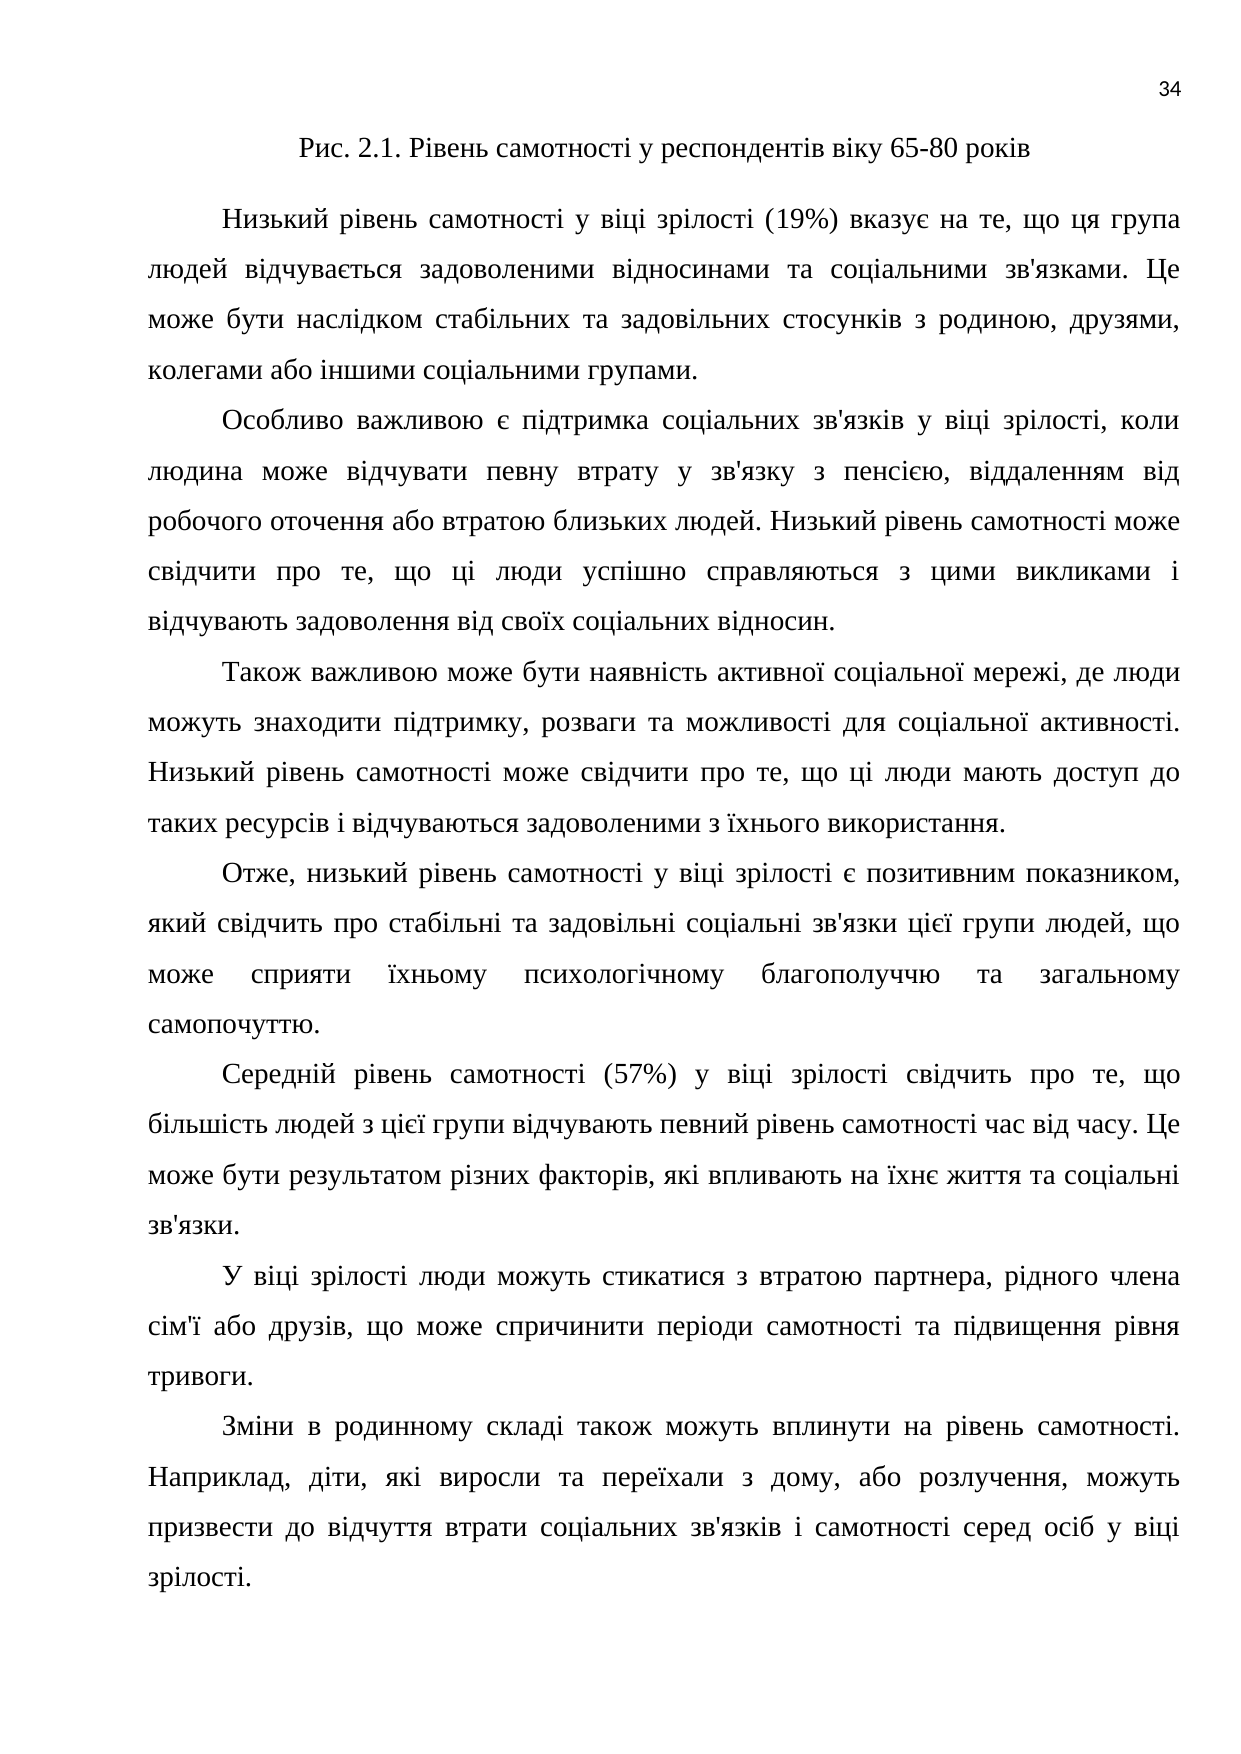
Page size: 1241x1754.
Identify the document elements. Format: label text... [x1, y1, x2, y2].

text У віці зрілості люди можуть стикатися з втратою партнера, рідного члена сім'ї або друзів, що може спричинити періоди самотності та підвищення рівня тривоги. [148, 1258, 1181, 1392]
text Низький рівень самотності у віці зрілості (19%) вказує на те, що ця група людей відчувається задоволеними відносинами та соціальними зв'язками. Це може бути наслідком стабільних та задовільних стосунків з родиною, друзями, колегами або іншими соціальними групами. [148, 201, 1181, 386]
text Зміни в родинному складі також можуть вплинути на рівень самотності. Наприклад, діти, які виросли та переїхали з дому, або розлучення, можуть призвести до відчуття втрати соціальних зв'язків і самотності серед осіб у віці зрілості. [148, 1408, 1181, 1593]
text Особливо важливою є підтримка соціальних зв'язків у віці зрілості, коли людина може відчувати певну втрату у зв'язку з пенсією, віддаленням від робочого оточення або втратою близьких людей. Низький рівень самотності може свідчити про те, що ці люди успішно справляються з цими викликами і відчувають задоволення від своїх соціальних відносин. [148, 402, 1181, 637]
text Рис. 2.1. Рівень самотності у респондентів віку 65-80 років [148, 130, 1181, 163]
text Середній рівень самотності (57%) у віці зрілості свідчить про те, що більшість людей з цієї групи відчувають певний рівень самотності час від часу. Це може бути результатом різних факторів, які впливають на їхнє життя та соціальні зв'язки. [148, 1056, 1181, 1241]
text Отже, низький рівень самотності у віці зрілості є позитивним показником, який свідчить про стабільні та задовільні соціальні зв'язки цієї групи людей, що може сприяти їхньому психологічному благополуччю та загальному самопочуттю. [148, 855, 1181, 1039]
text Також важливою може бути наявність активної соціальної мережі, де люди можуть знаходити підтримку, розваги та можливості для соціальної активності. Низький рівень самотності може свідчити про те, що ці люди мають доступ до таких ресурсів і відчуваються задоволеними з їхнього використання. [148, 654, 1181, 838]
